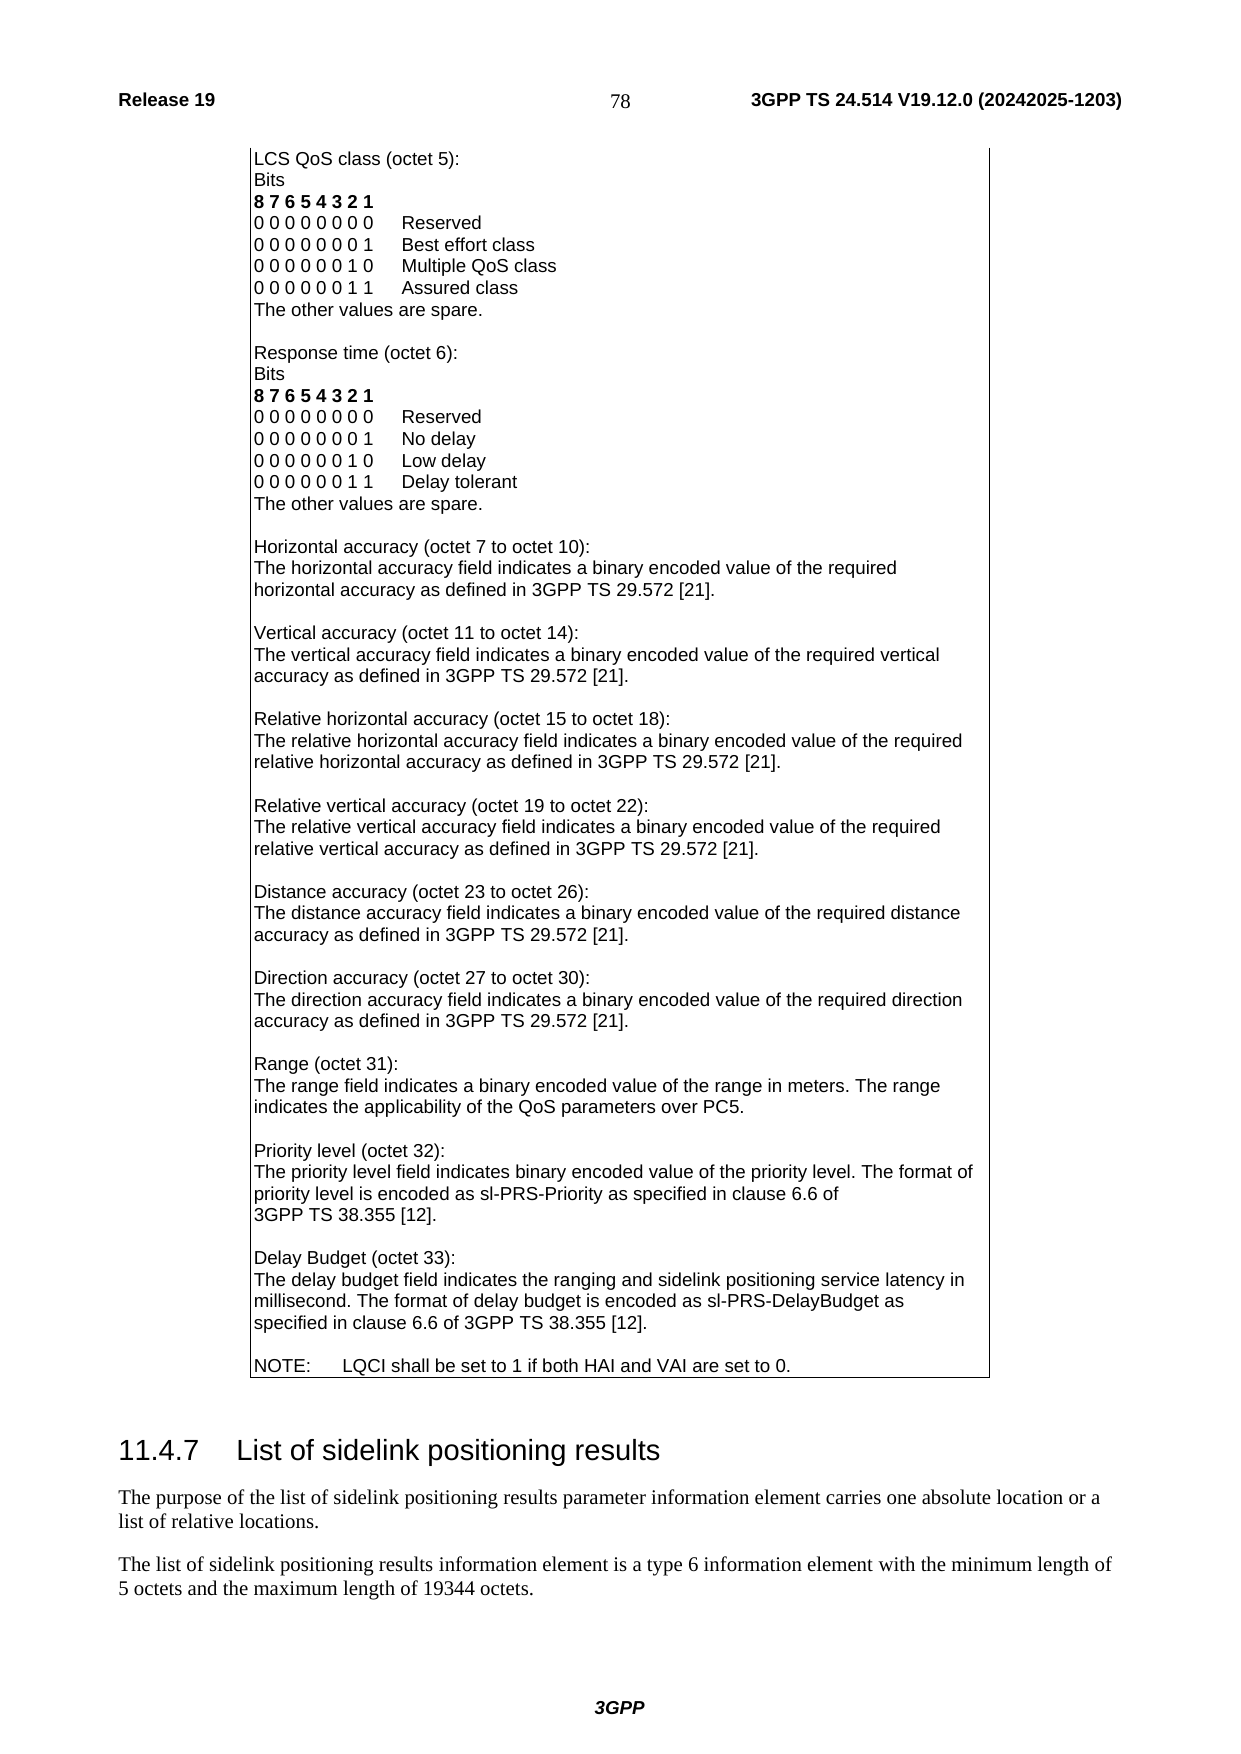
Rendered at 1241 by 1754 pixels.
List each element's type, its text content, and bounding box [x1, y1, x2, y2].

text The purpose of the list of sidelink positioning results parameter information element carries one absolute location or a list of relative locations. [118, 1485, 1122, 1533]
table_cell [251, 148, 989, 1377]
subtitle 11.4.7 List of sidelink positioning results [118, 1433, 1122, 1466]
text The list of sidelink positioning results information element is a type 6 information element with the minimum length of 5 octets and the maximum length of 19344 octets. [118, 1552, 1122, 1600]
